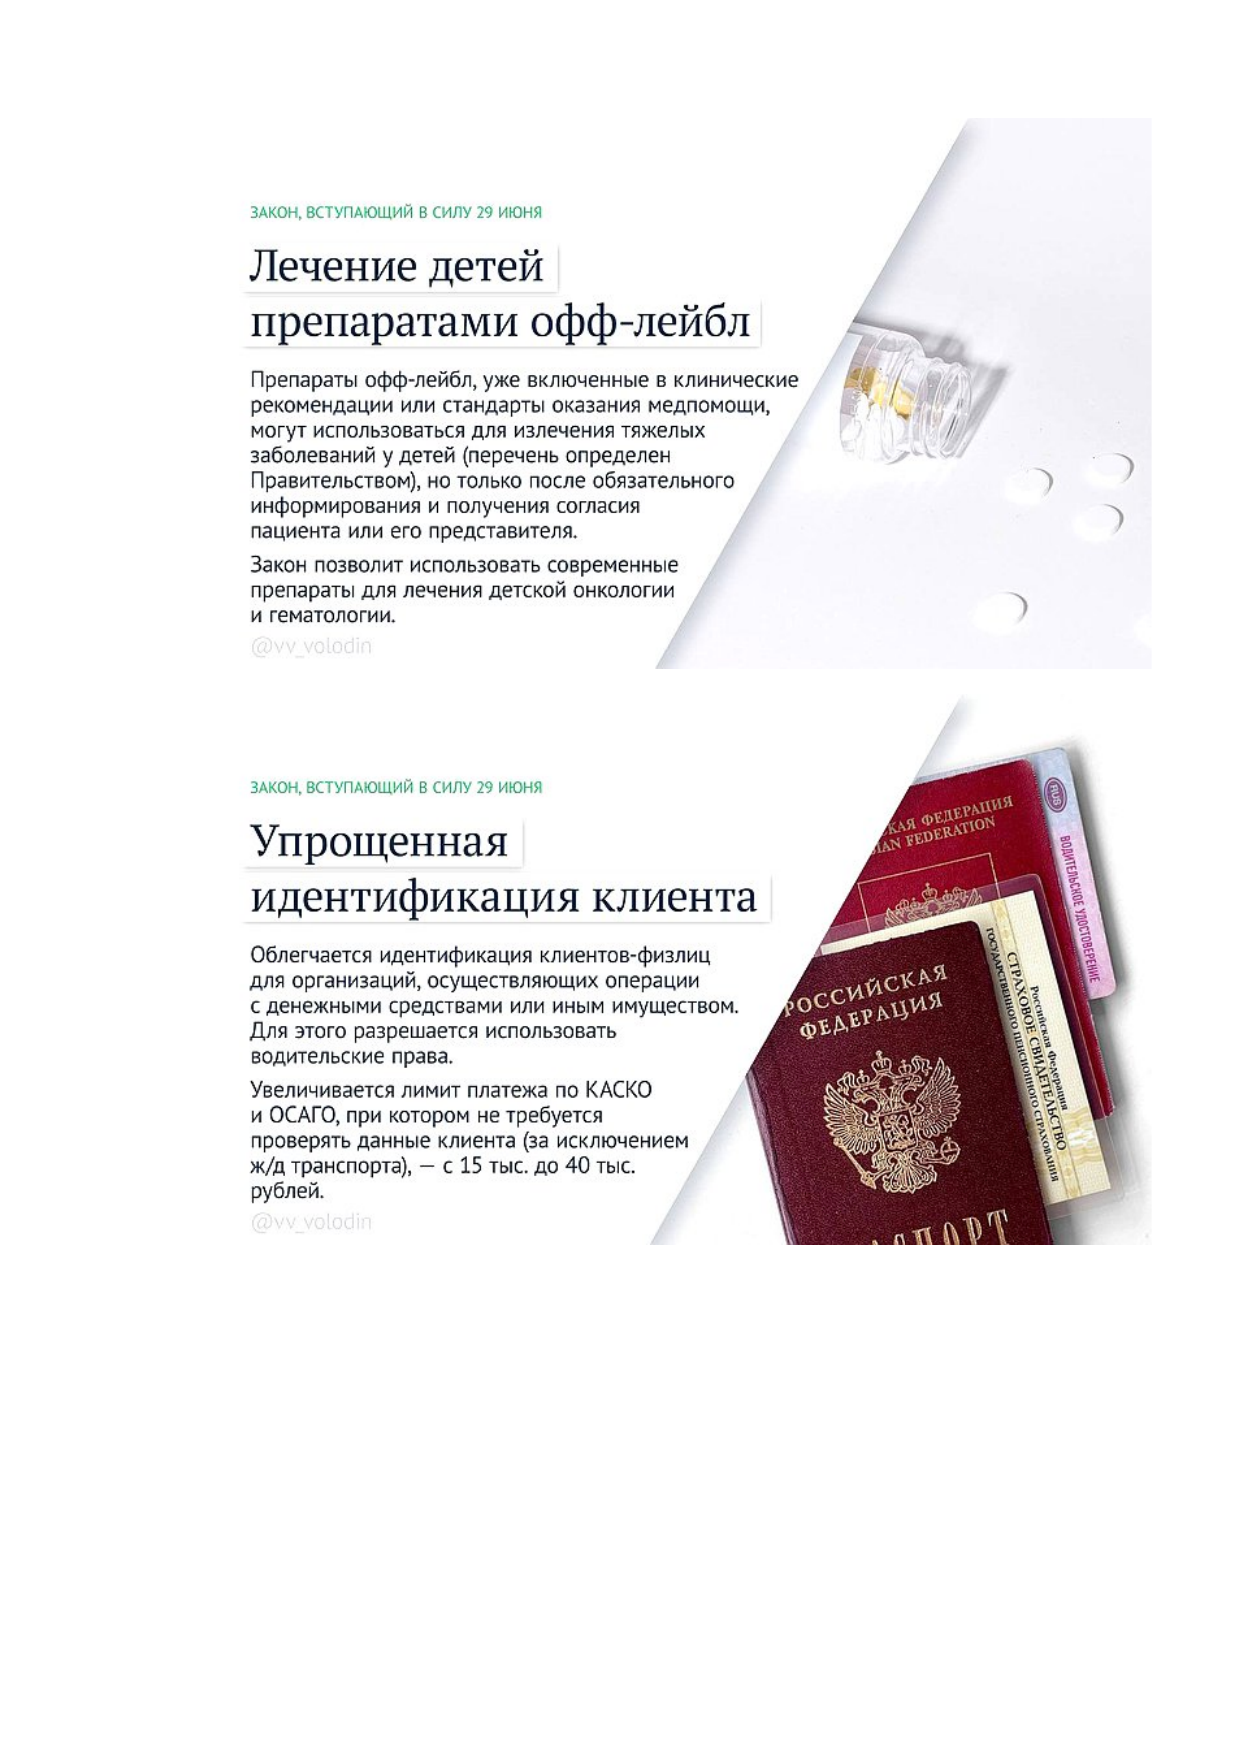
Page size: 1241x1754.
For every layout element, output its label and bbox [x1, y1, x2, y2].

picture [177, 694, 1152, 1245]
picture [177, 118, 1152, 669]
